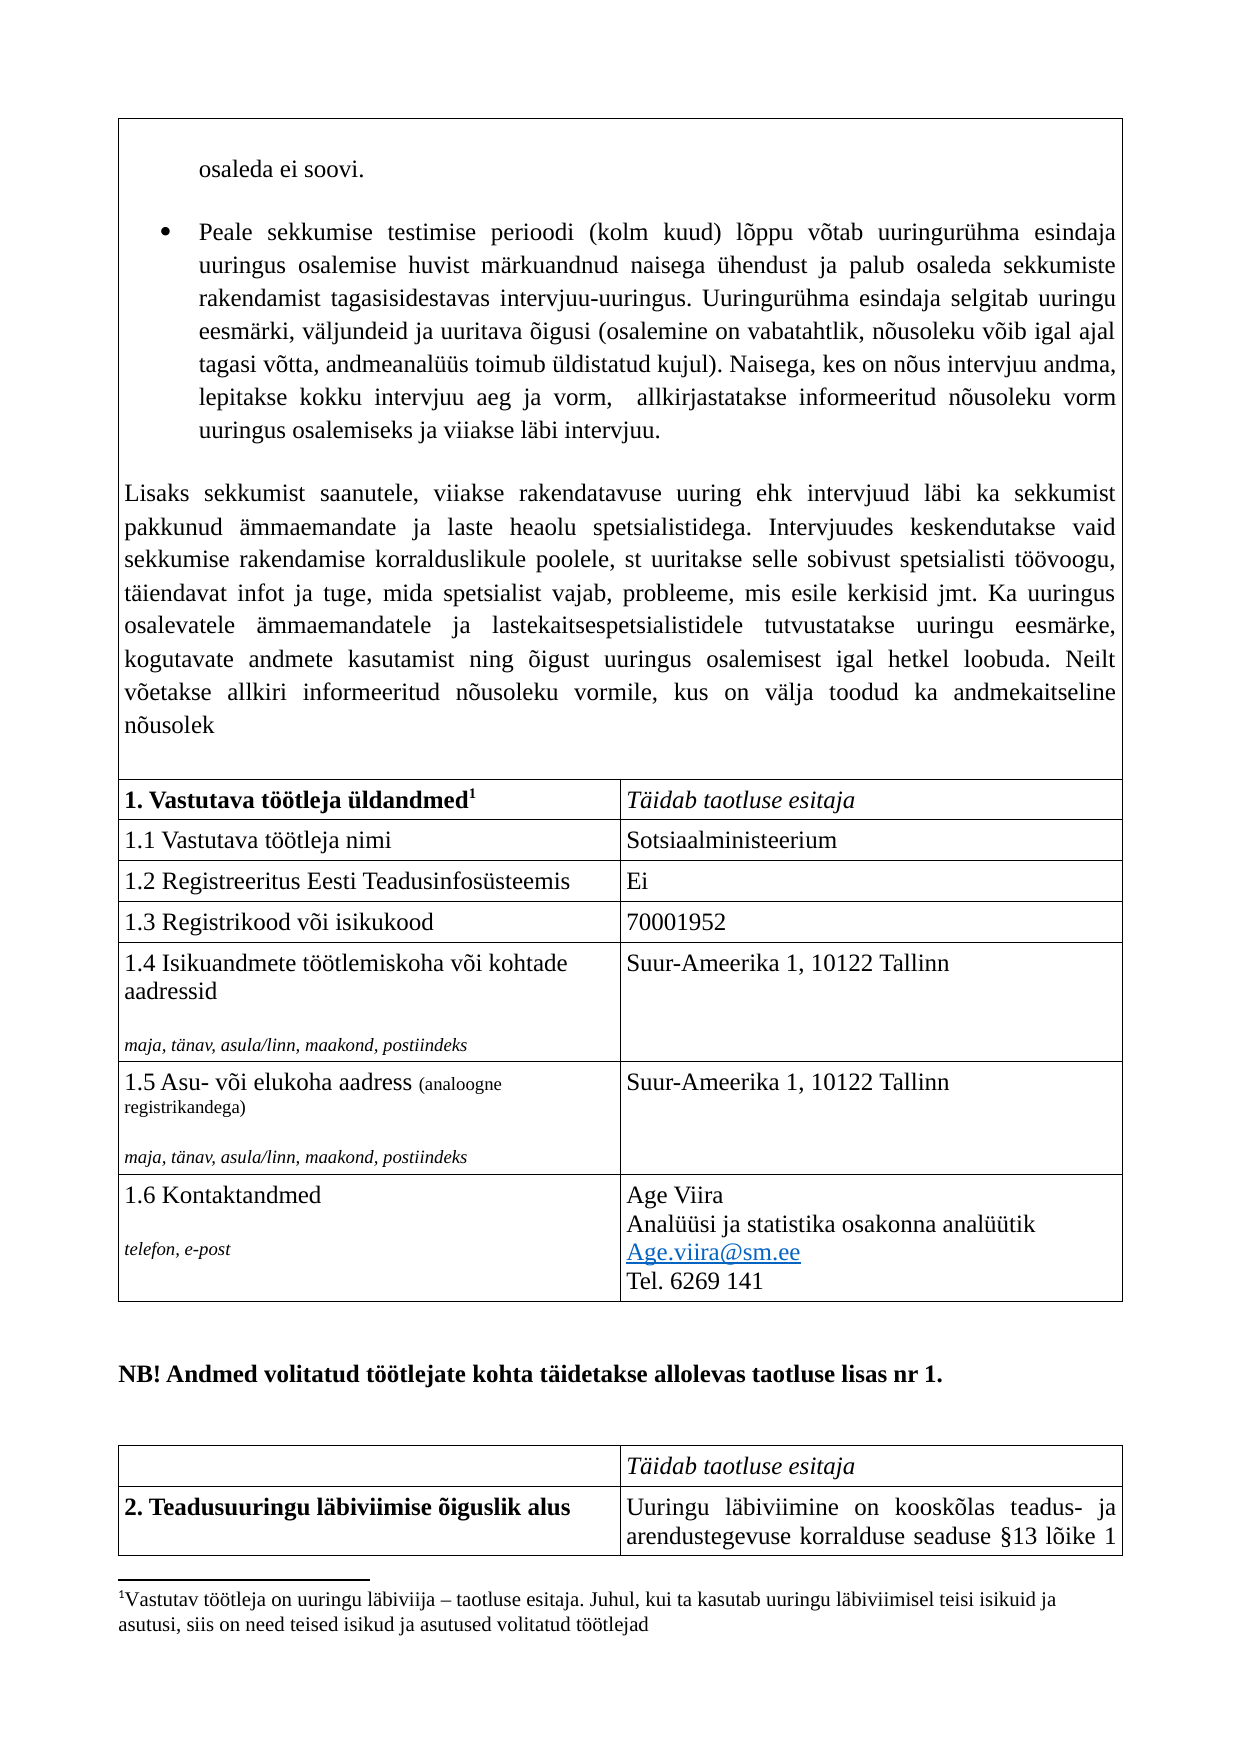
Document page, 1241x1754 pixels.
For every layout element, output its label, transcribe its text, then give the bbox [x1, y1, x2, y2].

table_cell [621, 1487, 1122, 1555]
table_cell 1.5 Asu- või elukoha aadress (analoogne registrikandega) maja, tänav, asula/linn, maakond, postiindeks [119, 1062, 620, 1174]
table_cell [119, 119, 1122, 778]
table_cell Täidab taotluse esitaja [621, 780, 1122, 819]
table_header Täidab taotluse esitaja [621, 1446, 1122, 1486]
table_cell Age Viira Analüüsi ja statistika osakonna analüütik Age.viira@sm.ee Tel. 6269 141 [621, 1175, 1122, 1301]
table_cell 1.2 Registreeritus Eesti Teadusinfosüsteemis [119, 861, 620, 901]
table_cell Ei [621, 861, 1122, 901]
table_cell Suur-Ameerika 1, 10122 Tallinn [621, 1062, 1122, 1174]
table_cell 1.6 Kontaktandmed telefon, e-post [119, 1175, 620, 1301]
table_cell Suur-Ameerika 1, 10122 Tallinn [621, 943, 1122, 1061]
table_cell 1.4 Isikuandmete töötlemiskoha või kohtade aadressid maja, tänav, asula/linn, maakond, postiindeks [119, 943, 620, 1061]
table_cell 70001952 [621, 902, 1122, 941]
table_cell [119, 1487, 620, 1555]
table_header [119, 1446, 620, 1486]
table_cell 1.3 Registrikood või isikukood [119, 902, 620, 941]
text NB! Andmed volitatud töötlejate kohta täidetakse allolevas taotluse lisas nr 1. [118, 1359, 1122, 1387]
table_cell Sotsiaalministeerium [621, 820, 1122, 860]
table_cell 1.1 Vastutava töötleja nimi [119, 820, 620, 860]
table_cell 1. Vastutava töötleja üldandmed [119, 780, 620, 819]
